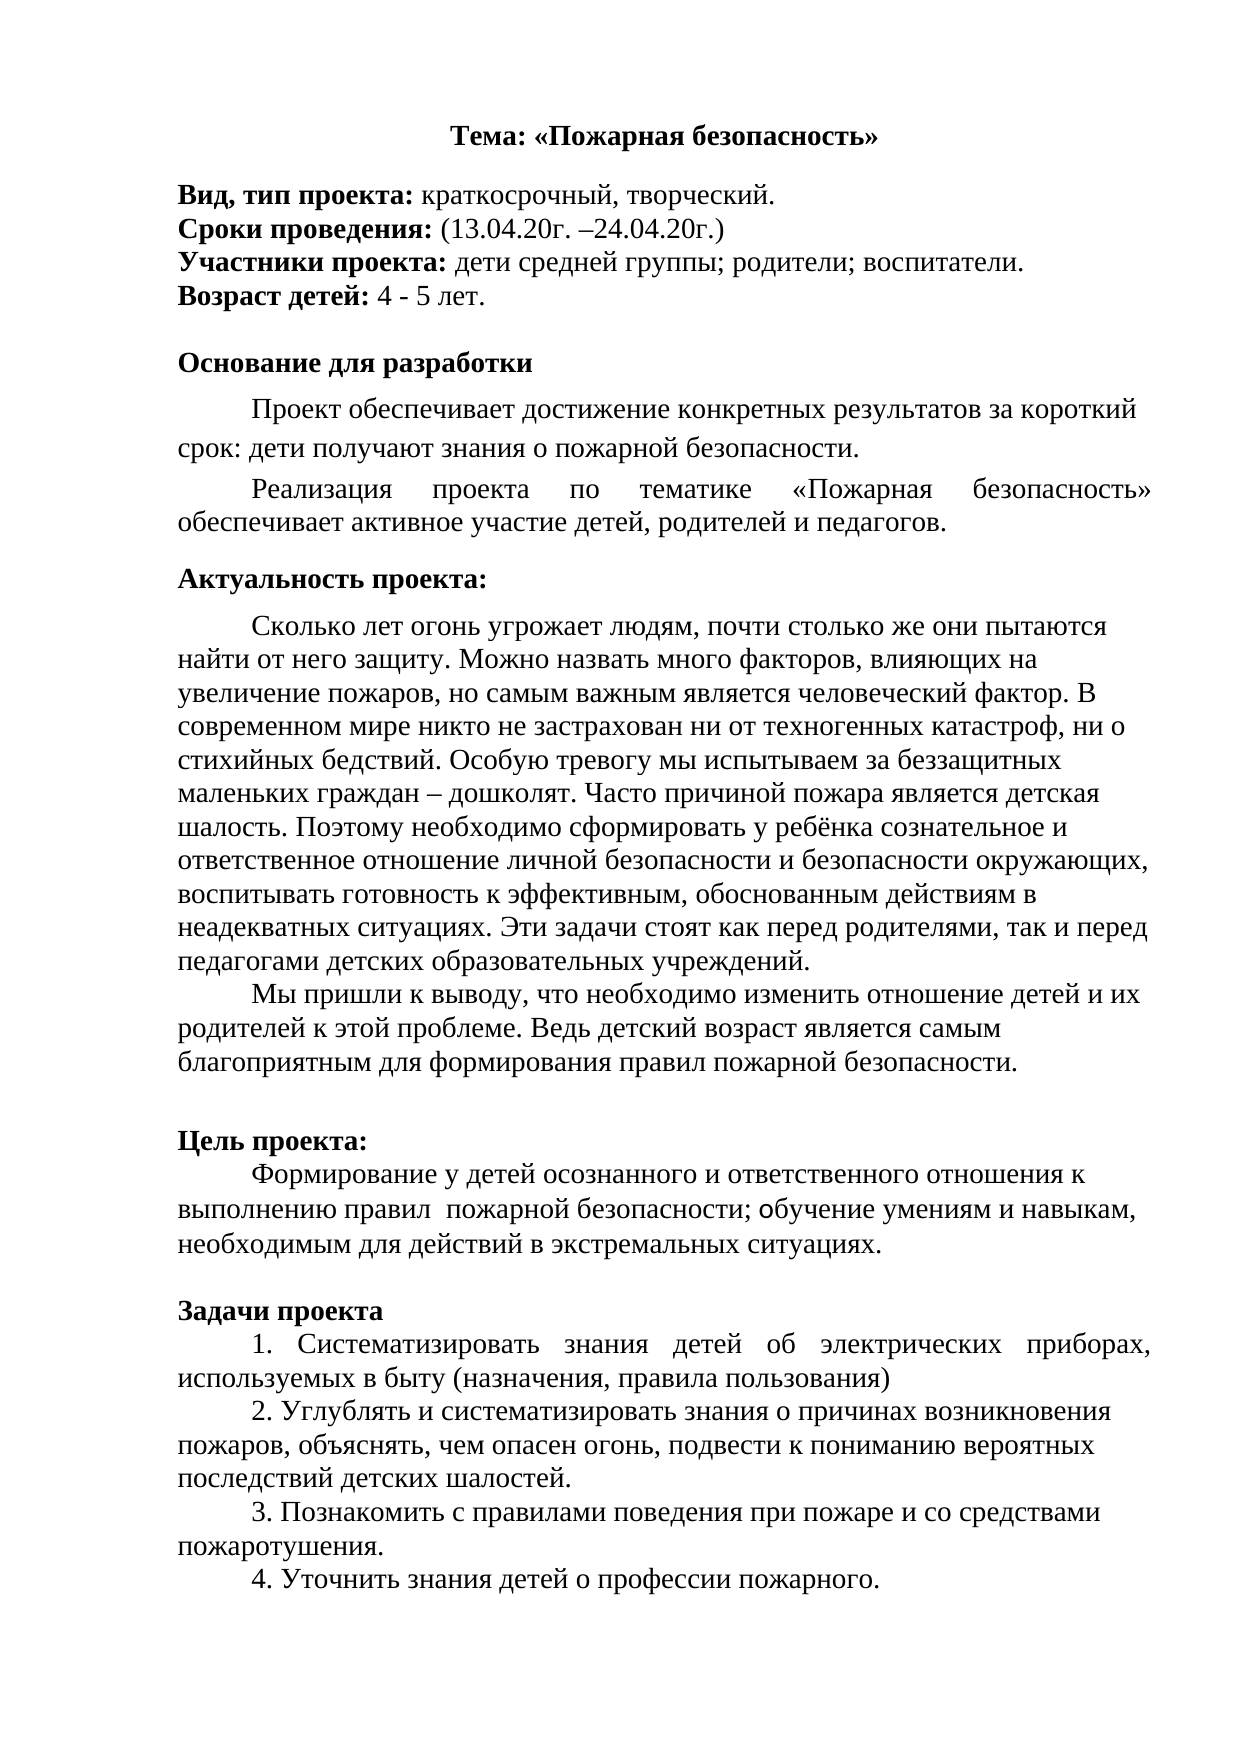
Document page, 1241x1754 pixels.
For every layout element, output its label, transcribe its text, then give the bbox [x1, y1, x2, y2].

text Задачи проекта [177, 1293, 1152, 1326]
text Реализация проекта по тематике «Пожарная безопасность» обеспечивает активное участие детей, родителей и педагогов. [177, 471, 1152, 538]
text Сколько лет огонь угрожает людям, почти столько же они пытаются найти от него защиту. Можно назвать много факторов, влияющих на увеличение пожаров, но самым важным является человеческий фактор. В современном мире никто не застрахован ни от техногенных катастроф, ни о стихийных бедствий. Особую тревогу мы испытываем за беззащитных маленьких граждан – дошколят. Часто причиной пожара является детская шалость. Поэтому необходимо сформировать у ребёнка сознательное и ответственное отношение личной безопасности и безопасности окружающих, воспитывать готовность к эффективным, обоснованным действиям в неадекватных ситуациях. Эти задачи стоят как перед родителями, так и перед педагогами детских образовательных учреждений. [177, 608, 1152, 977]
text Вид, тип проекта: краткосрочный, творческий. [177, 177, 1152, 211]
text Мы пришли к выводу, что необходимо изменить отношение детей и их родителей к этой проблеме. Ведь детский возраст является самым благоприятным для формирования правил пожарной безопасности. [177, 977, 1152, 1110]
text 1. Систематизировать знания детей об электрических приборах, используемых в быту (назначения, правила пользования) [177, 1326, 1152, 1393]
text Основание для разработки [177, 345, 1152, 379]
text Актуальность проекта: [177, 562, 1152, 595]
text Сроки проведения: (13.04.20г. –24.04.20г.) [177, 211, 1152, 244]
text Тема: «Пожарная безопасность» [177, 118, 1152, 152]
text Возраст детей: 4 - 5 лет. [177, 278, 1152, 312]
text 3. Познакомить с правилами поведения при пожаре и со средствами пожаротушения. [177, 1494, 1152, 1561]
text Проект обеспечивает достижение конкретных результатов за короткий срок: дети получают знания о пожарной безопасности. [177, 387, 1152, 463]
text Формирование у детей осознанного и ответственного отношения к выполнению правил пожарной безопасности; обучение умениям и навыкам, необходимым для действий в экстремальных ситуациях. [177, 1157, 1152, 1259]
text 4. Уточнить знания детей о профессии пожарного. [177, 1561, 1152, 1595]
text 2. Углублять и систематизировать знания о причинах возникновения пожаров, объяснять, чем опасен огонь, подвести к пониманию вероятных последствий детских шалостей. [177, 1393, 1152, 1494]
text Цель проекта: [177, 1123, 1152, 1157]
text Участники проекта: дети средней группы; родители; воспитатели. [177, 244, 1152, 278]
